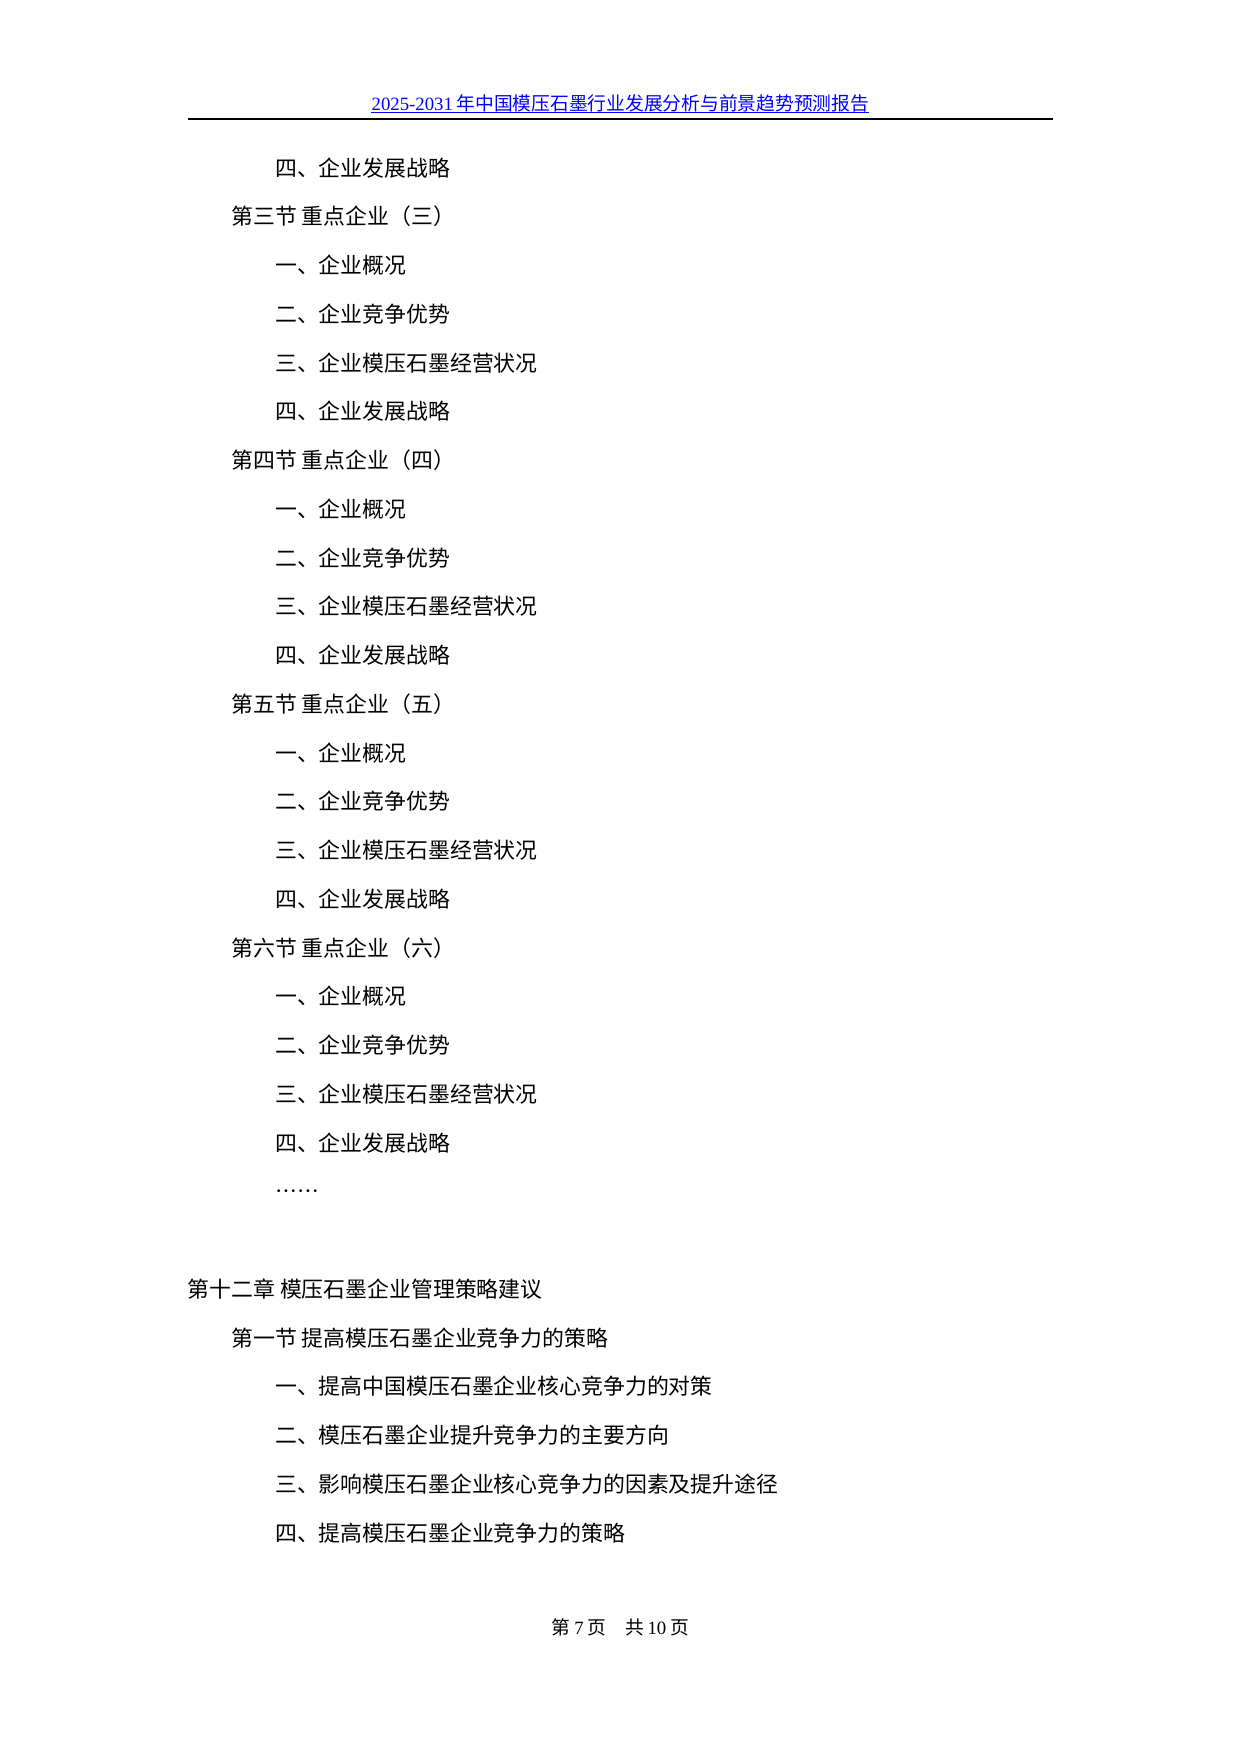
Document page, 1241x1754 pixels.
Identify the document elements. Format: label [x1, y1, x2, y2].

text [187, 150, 1053, 1548]
